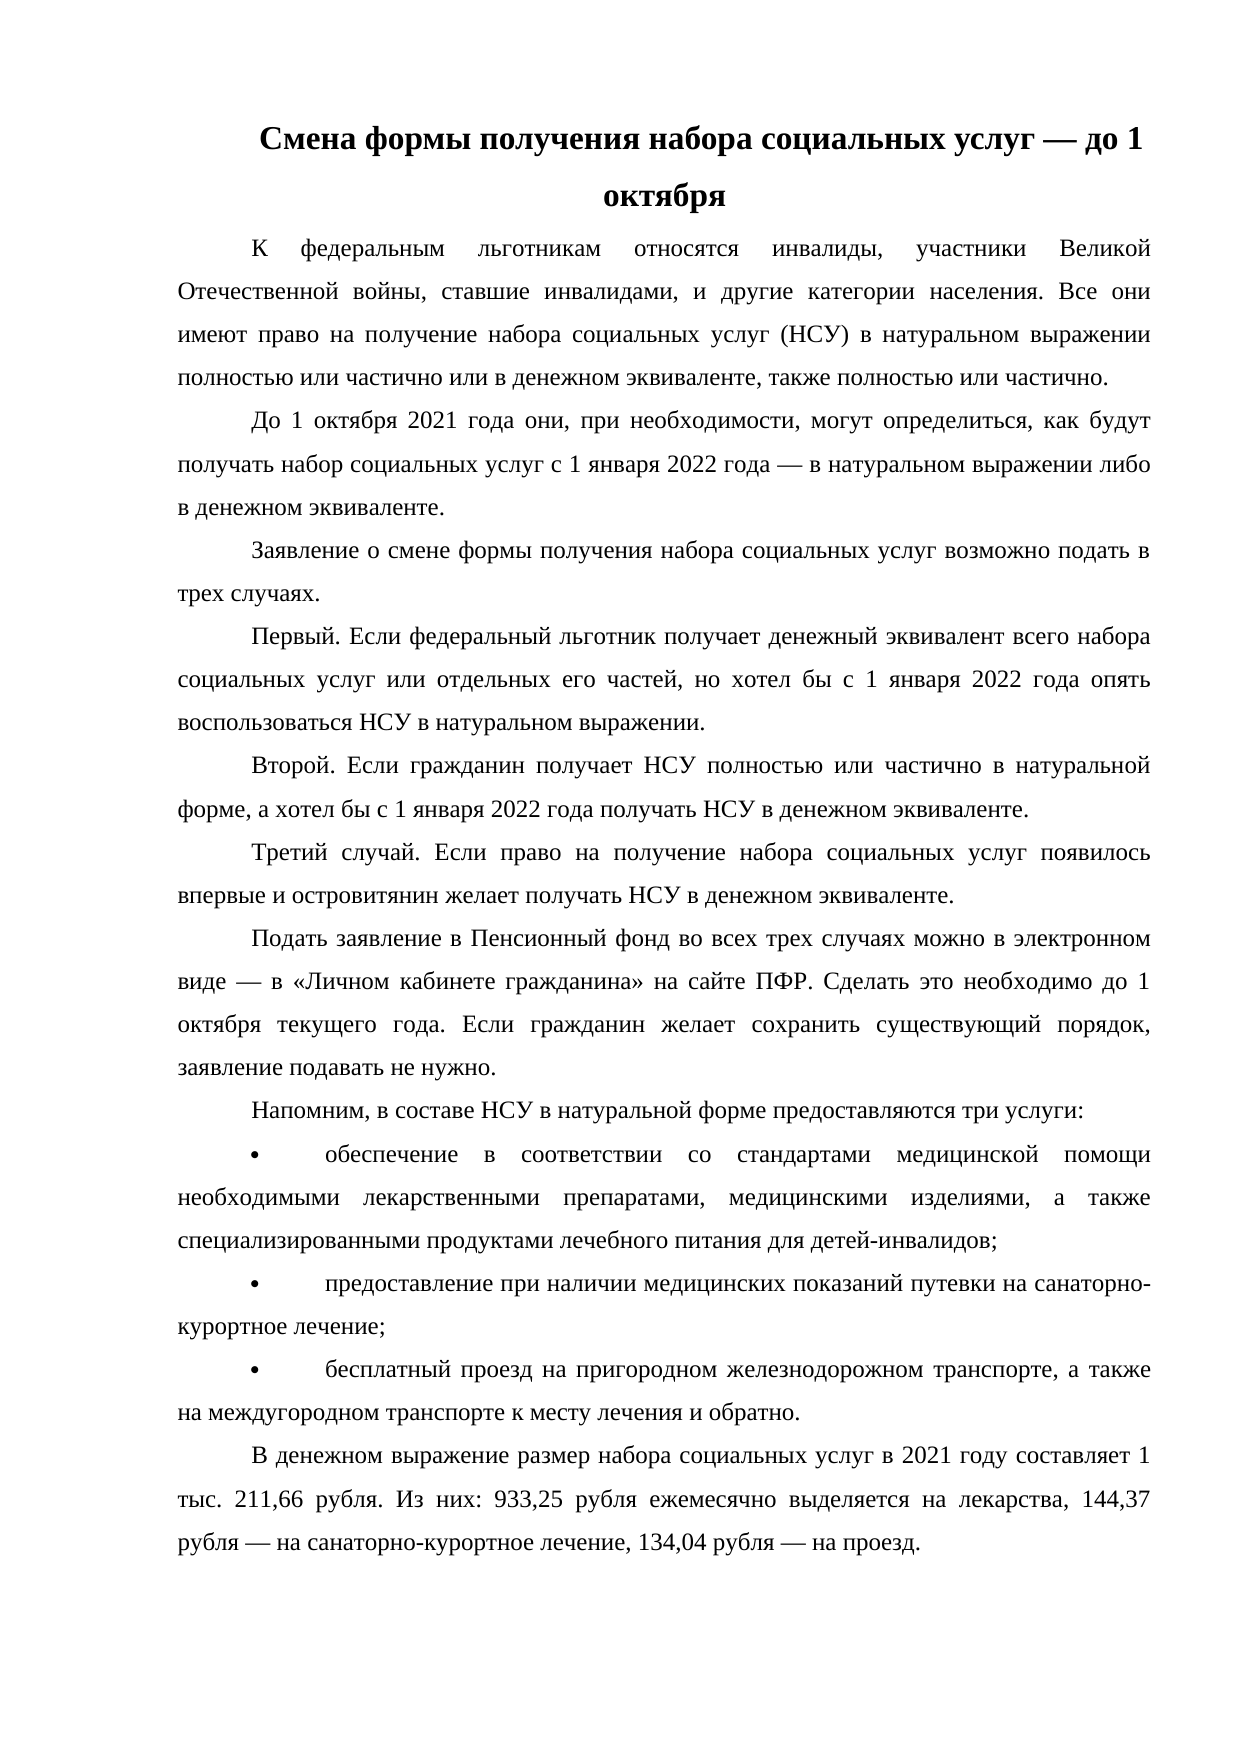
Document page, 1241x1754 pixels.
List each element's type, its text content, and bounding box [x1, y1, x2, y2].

list предоставление при наличии медицинских показаний путевки на санаторно-курортное лечение; [177, 1268, 1152, 1340]
text В денежном выражение размер набора социальных услуг в 2021 году составляет 1 тыс. 211,66 рубля. Из них: 933,25 рубля ежемесячно выделяется на лекарства, 144,37 рубля — на санаторно-курортное лечение, 134,04 рубля — на проезд. [177, 1441, 1152, 1556]
text Подать заявление в Пенсионный фонд во всех трех случаях можно в электронном виде — в «Личном кабинете гражданина» на сайте ПФР. Сделать это необходимо до 1 октября текущего года. Если гражданин желает сохранить существующий порядок, заявление подавать не нужно. [177, 923, 1152, 1081]
list бесплатный проезд на пригородном железнодорожном транспорте, а также на междугородном транспорте к месту лечения и обратно. [177, 1354, 1152, 1426]
text До 1 октября 2021 года они, при необходимости, могут определиться, как будут получать набор социальных услуг с 1 января 2022 года — в натуральном выражении либо в денежном эквиваленте. [177, 406, 1152, 521]
text Третий случай. Если право на получение набора социальных услуг появилось впервые и островитянин желает получать НСУ в денежном эквиваленте. [177, 837, 1152, 909]
list обеспечение в соответствии со стандартами медицинской помощи необходимыми лекарственными препаратами, медицинскими изделиями, а также специализированными продуктами лечебного питания для детей-инвалидов; [177, 1139, 1152, 1254]
text К федеральным льготникам относятся инвалиды, участники Великой Отечественной войны, ставшие инвалидами, и другие категории населения. Все они имеют право на получение набора социальных услуг (НСУ) в натуральном выражении полностью или частично или в денежном эквиваленте, также полностью или частично. [177, 233, 1152, 391]
text Второй. Если гражданин получает НСУ полностью или частично в натуральной форме, а хотел бы с 1 января 2022 года получать НСУ в денежном эквиваленте. [177, 751, 1152, 822]
text Напомним, в составе НСУ в натуральной форме предоставляются три услуги: [177, 1096, 1152, 1124]
text Заявление о смене формы получения набора социальных услуг возможно подать в трех случаях. [177, 535, 1152, 607]
text Первый. Если федеральный льготник получает денежный эквивалент всего набора социальных услуг или отдельных его частей, но хотел бы с 1 января 2022 года опять воспользоваться НСУ в натуральном выражении. [177, 621, 1152, 736]
text Смена формы получения набора социальных услуг — до 1 октября [177, 118, 1152, 214]
